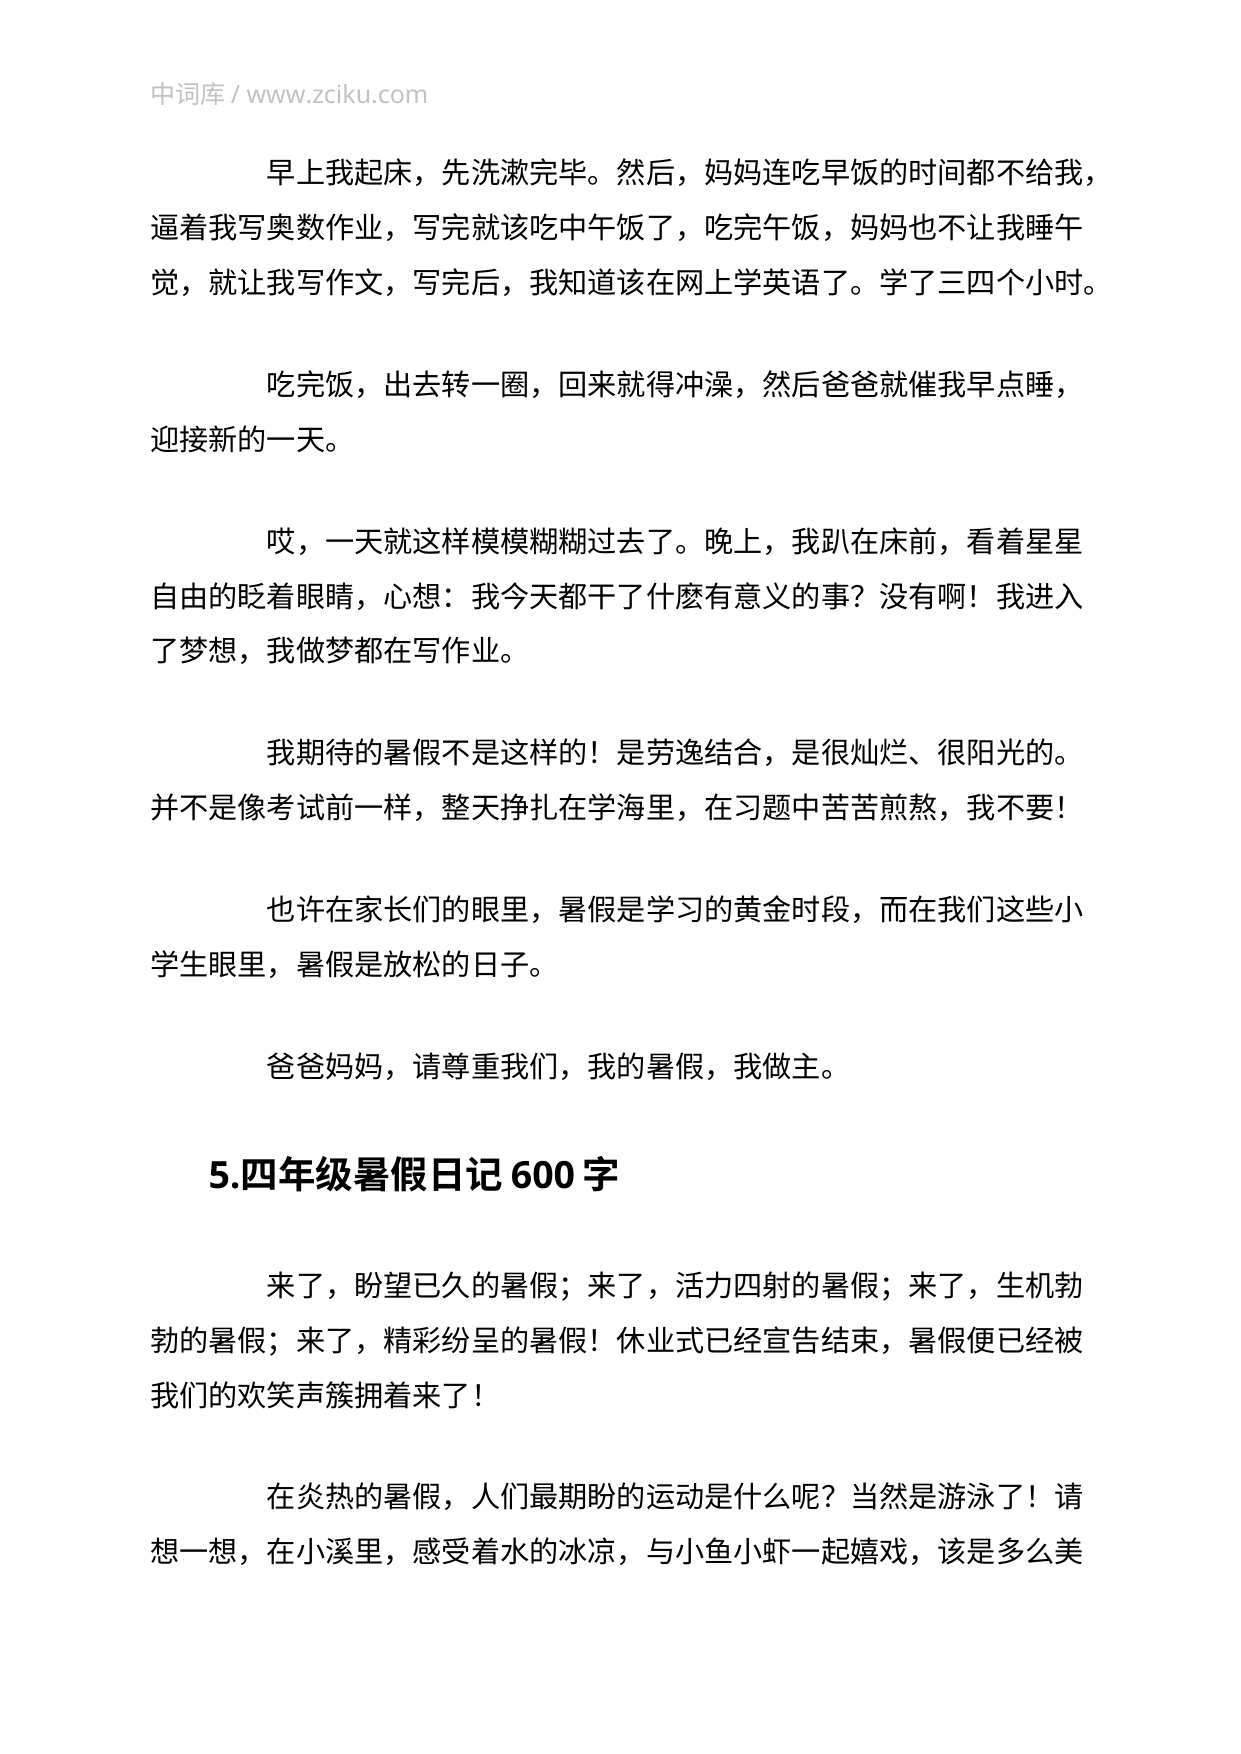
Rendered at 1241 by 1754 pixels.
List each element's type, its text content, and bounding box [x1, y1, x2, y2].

text 来了，盼望已久的暑假；来了，活力四射的暑假；来了，生机勃勃的暑假；来了，精彩纷呈的暑假！休业式已经宣告结束，暑假便已经被我们的欢笑声簇拥着来了！ [150, 1262, 1090, 1414]
text 也许在家长们的眼里，暑假是学习的黄金时段，而在我们这些小学生眼里，暑假是放松的日子。 [150, 886, 1090, 984]
text 吃完饭，出去转一圈，回来就得冲澡，然后爸爸就催我早点睡，迎接新的一天。 [150, 362, 1090, 459]
text 哎，一天就这样模模糊糊过去了。晚上，我趴在床前，看着星星自由的眨着眼睛，心想：我今天都干了什麽有意义的事？没有啊！我进入了梦想，我做梦都在写作业。 [150, 518, 1090, 670]
text 5.四年级暑假日记600字 [150, 1145, 1090, 1199]
text 早上我起床，先洗漱完毕。然后，妈妈连吃早饭的时间都不给我，逼着我写奥数作业，写完就该吃中午饭了，吃完午饭，妈妈也不让我睡午觉，就让我写作文，写完后，我知道该在网上学英语了。学了三四个小时。 [150, 150, 1090, 302]
text 我期待的暑假不是这样的！是劳逸结合，是很灿烂、很阳光的。并不是像考试前一样，整天挣扎在学海里，在习题中苦苦煎熬，我不要！ [150, 730, 1090, 827]
text 爸爸妈妈，请尊重我们，我的暑假，我做主。 [150, 1043, 1090, 1085]
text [150, 1474, 1090, 1571]
